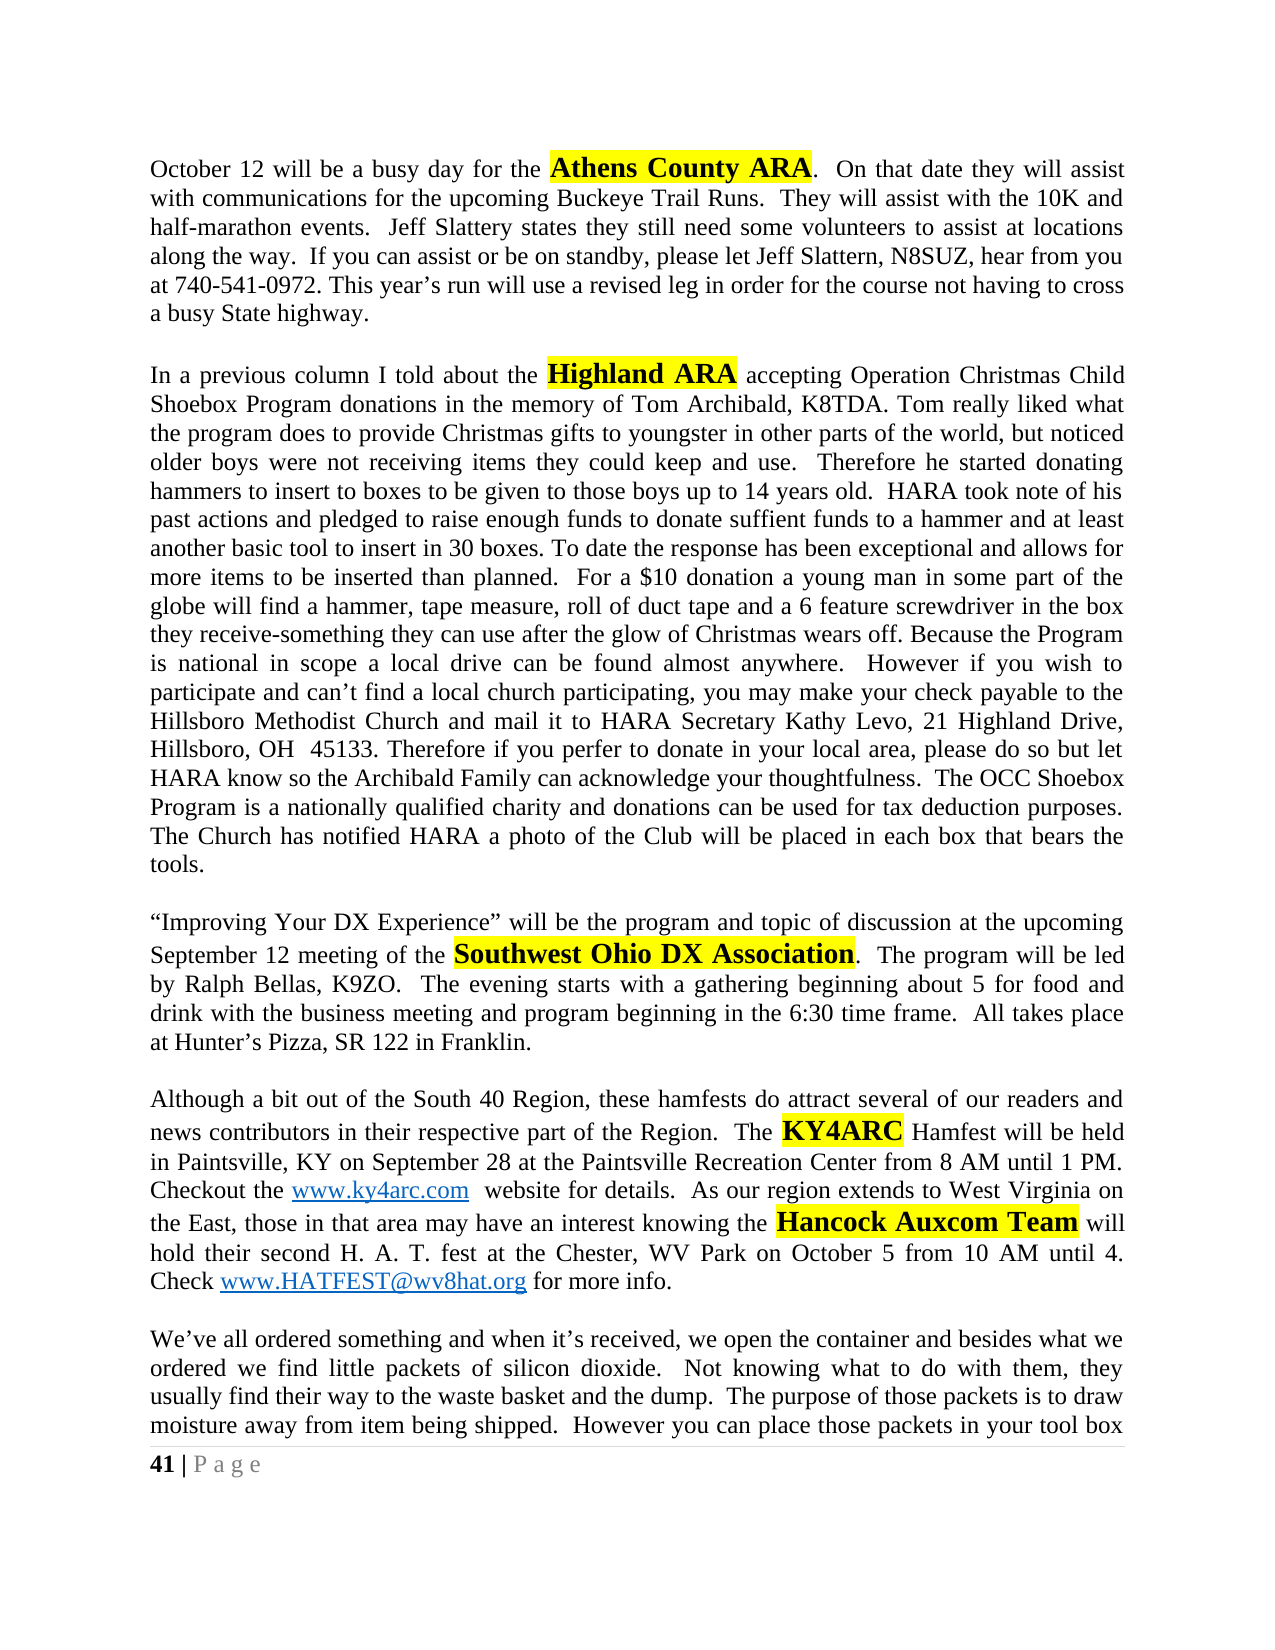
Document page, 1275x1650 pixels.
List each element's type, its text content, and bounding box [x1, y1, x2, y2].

text In a previous column I told about the Highland ARA accepting Operation Christmas Child Shoebox Program donations in the memory of Tom Archibald, K8TDA. Tom really liked what the program does to provide Christmas gifts to youngster in other parts of the world, but noticed older boys were not receiving items they could keep and use. Therefore he started donating hammers to insert to boxes to be given to those boys up to 14 years old. HARA took note of his past actions and pledged to raise enough funds to donate suffient funds to a hammer and at least another basic tool to insert in 30 boxes. To date the response has been exceptional and allows for more items to be inserted than planned. For a $10 donation a young man in some part of the globe will find a hammer, tape measure, roll of duct tape and a 6 feature screwdriver in the box they receive-something they can use after the glow of Christmas wears off. Because the Program is national in scope a local drive can be found almost anywhere. However if you wish to participate and can’t find a local church participating, you may make your check payable to the Hillsboro Methodist Church and mail it to HARA Secretary Kathy Levo, 21 Highland Drive, Hillsboro, OH 45133. Therefore if you perfer to donate in your local area, please do so but let HARA know so the Archibald Family can acknowledge your thoughtfulness. The OCC Shoebox Program is a nationally qualified charity and donations can be used for tax deduction purposes. The Church has notified HARA a photo of the Club will be placed in each box that bears the tools. [150, 356, 1125, 878]
text “Improving Your DX Experience” will be the program and topic of discussion at the upcoming September 12 meeting of the Southwest Ohio DX Association. The program will be led by Ralph Bellas, K9ZO. The evening starts with a gathering beginning about 5 for food and drink with the business meeting and program beginning in the 6:30 time frame. All takes place at Hunter’s Pizza, SR 122 in Franklin. [150, 907, 1125, 1056]
text October 12 will be a busy day for the Athens County ARA. On that date they will assist with communications for the upcoming Buckeye Trail Runs. They will assist with the 10K and half-marathon events. Jeff Slattery states they still need some volunteers to assist at locations along the way. If you can assist or be on standby, please let Jeff Slattern, N8SUZ, hear from you at 740-541-0972. This year’s run will use a revised leg in order for the course not having to cross a busy State highway. [150, 150, 1125, 327]
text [150, 1324, 1125, 1439]
text Although a bit out of the South 40 Region, these hamfests do attract several of our readers and news contributors in their respective part of the Region. The KY4ARC Hamfest will be held in Paintsville, KY on September 28 at the Paintsville Recreation Center from 8 AM until 1 PM. Checkout the www.ky4arc.com website for details. As our region extends to West Virginia on the East, those in that area may have an interest knowing the Hancock Auxcom Team will hold their second H. A. T. fest at the Chester, WV Park on October 5 from 10 AM until 4. Check www.HATFEST@wv8hat.org for more info. [150, 1084, 1125, 1295]
